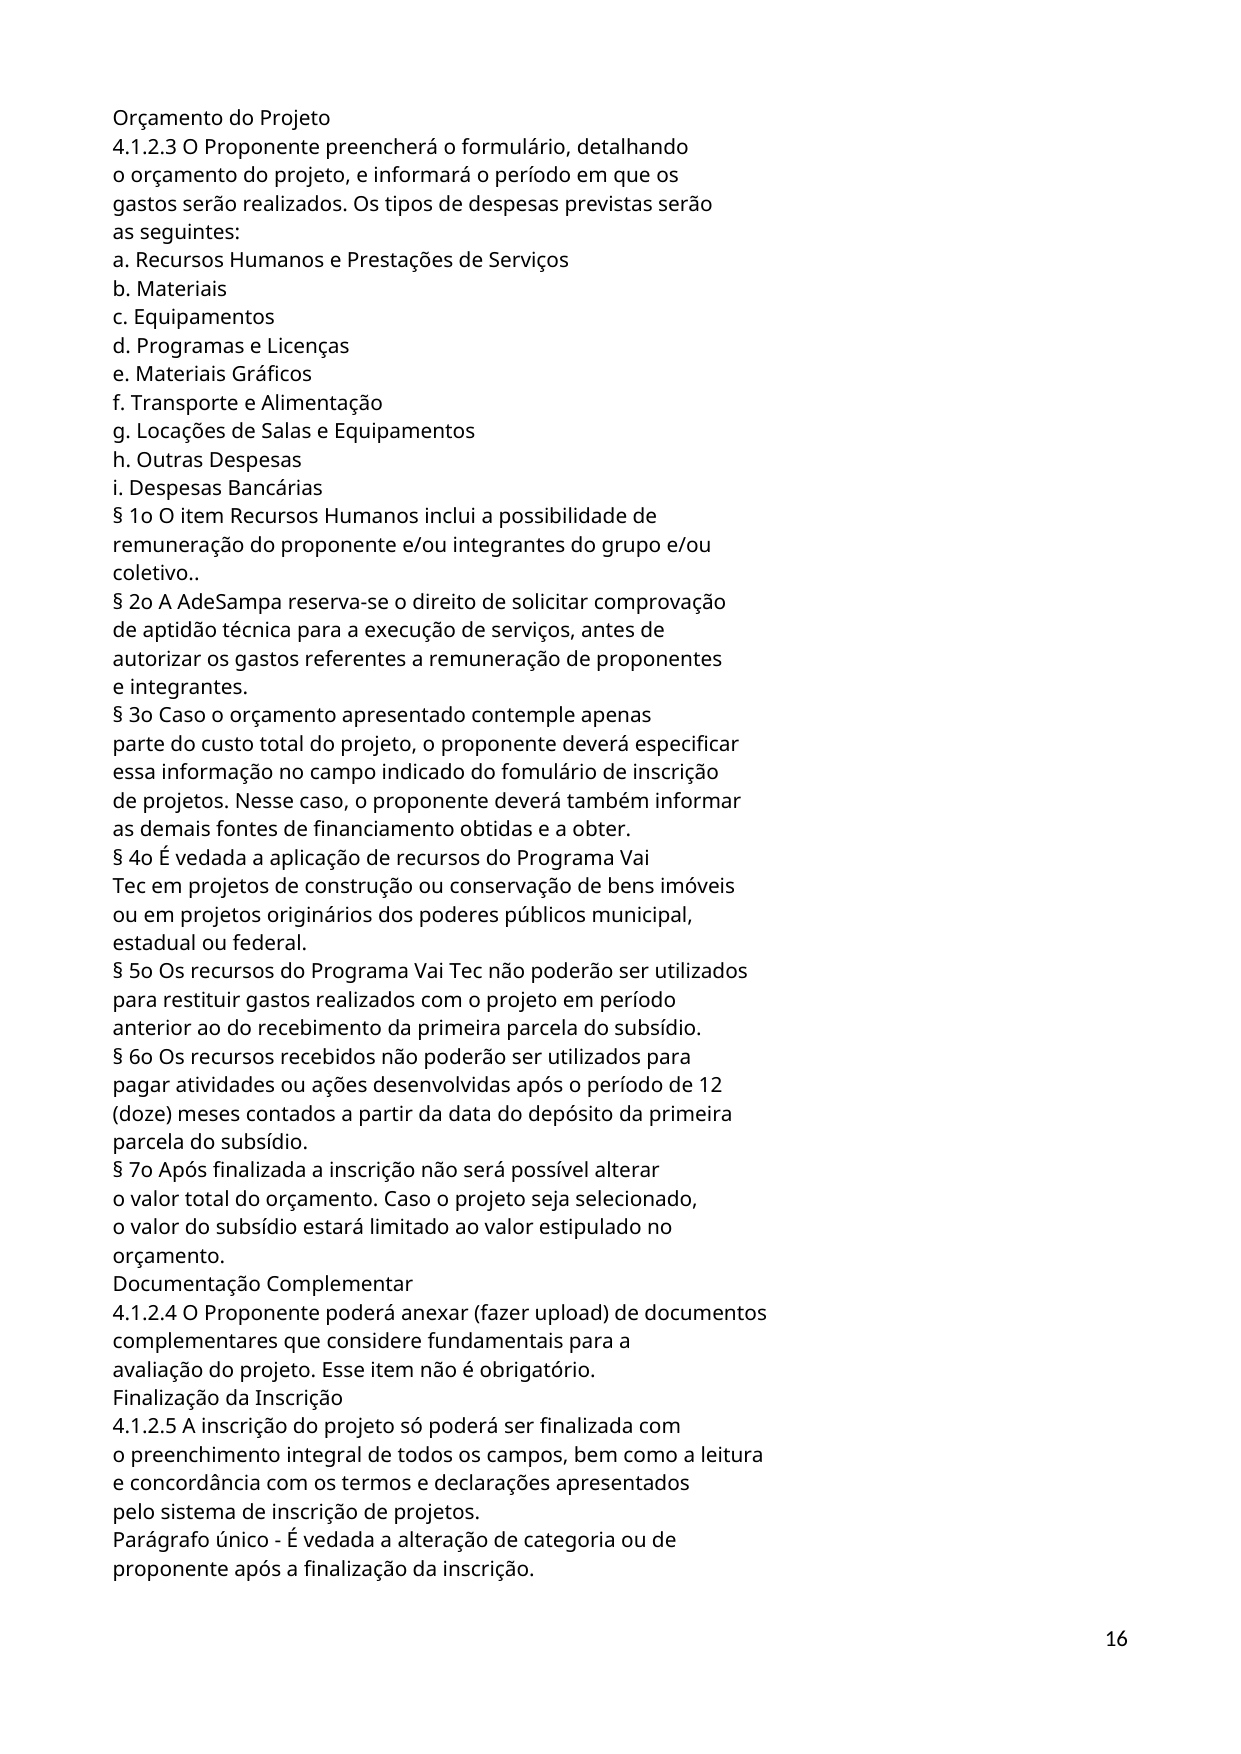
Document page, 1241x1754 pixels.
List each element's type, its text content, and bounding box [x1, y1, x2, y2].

text f. Transporte e Alimentação [112, 388, 1128, 416]
text d. Programas e Licenças [112, 331, 1128, 359]
text de projetos. Nesse caso, o proponente deverá também informar [112, 786, 1128, 814]
text essa informação no campo indicado do fomulário de inscrição [112, 757, 1128, 786]
text § 2o A AdeSampa reserva-se o direito de solicitar comprovação [112, 587, 1128, 615]
text parte do custo total do projeto, o proponente deverá especificar [112, 729, 1128, 757]
text § 3o Caso o orçamento apresentado contemple apenas [112, 701, 1128, 729]
text pagar atividades ou ações desenvolvidas após o período de 12 [112, 1070, 1128, 1099]
text o valor total do orçamento. Caso o projeto seja selecionado, [112, 1184, 1128, 1212]
text avaliação do projeto. Esse item não é obrigatório. [112, 1355, 1128, 1383]
text § 1o O item Recursos Humanos inclui a possibilidade de [112, 502, 1128, 530]
text e concordância com os termos e declarações apresentados [112, 1468, 1128, 1497]
text c. Equipamentos [112, 302, 1128, 331]
text (doze) meses contados a partir da data do depósito da primeira [112, 1099, 1128, 1127]
text as demais fontes de financiamento obtidas e a obter. [112, 814, 1128, 843]
text Orçamento do Projeto [112, 103, 1128, 132]
text remuneração do proponente e/ou integrantes do grupo e/ou [112, 530, 1128, 558]
text anterior ao do recebimento da primeira parcela do subsídio. [112, 1013, 1128, 1042]
text autorizar os gastos referentes a remuneração de proponentes [112, 644, 1128, 672]
text 4.1.2.3 O Proponente preencherá o formulário, detalhando [112, 132, 1128, 160]
text a. Recursos Humanos e Prestações de Serviços [112, 246, 1128, 274]
text para restituir gastos realizados com o projeto em período [112, 985, 1128, 1013]
text g. Locações de Salas e Equipamentos [112, 416, 1128, 445]
text Parágrafo único - É vedada a alteração de categoria ou de [112, 1525, 1128, 1554]
text e integrantes. [112, 672, 1128, 701]
text e. Materiais Gráficos [112, 359, 1128, 388]
text pelo sistema de inscrição de projetos. [112, 1497, 1128, 1525]
text de aptidão técnica para a execução de serviços, antes de [112, 615, 1128, 644]
text Tec em projetos de construção ou conservação de bens imóveis [112, 871, 1128, 900]
text § 7o Após finalizada a inscrição não será possível alterar [112, 1156, 1128, 1184]
text Documentação Complementar [112, 1269, 1128, 1298]
text o preenchimento integral de todos os campos, bem como a leitura [112, 1440, 1128, 1468]
text parcela do subsídio. [112, 1127, 1128, 1156]
text 4.1.2.4 O Proponente poderá anexar (fazer upload) de documentos [112, 1298, 1128, 1326]
text orçamento. [112, 1241, 1128, 1269]
text coletivo.. [112, 558, 1128, 587]
text 4.1.2.5 A inscrição do projeto só poderá ser finalizada com [112, 1412, 1128, 1440]
text i. Despesas Bancárias [112, 473, 1128, 502]
text ou em projetos originários dos poderes públicos municipal, [112, 900, 1128, 928]
text b. Materiais [112, 274, 1128, 302]
text complementares que considere fundamentais para a [112, 1326, 1128, 1355]
text proponente após a finalização da inscrição. [112, 1554, 1128, 1582]
text estadual ou federal. [112, 928, 1128, 957]
text § 4o É vedada a aplicação de recursos do Programa Vai [112, 843, 1128, 871]
text o orçamento do projeto, e informará o período em que os [112, 160, 1128, 189]
text o valor do subsídio estará limitado ao valor estipulado no [112, 1212, 1128, 1241]
text gastos serão realizados. Os tipos de despesas previstas serão [112, 189, 1128, 217]
text § 5o Os recursos do Programa Vai Tec não poderão ser utilizados [112, 957, 1128, 985]
text h. Outras Despesas [112, 445, 1128, 473]
text § 6o Os recursos recebidos não poderão ser utilizados para [112, 1042, 1128, 1070]
text as seguintes: [112, 217, 1128, 246]
text Finalização da Inscrição [112, 1383, 1128, 1412]
